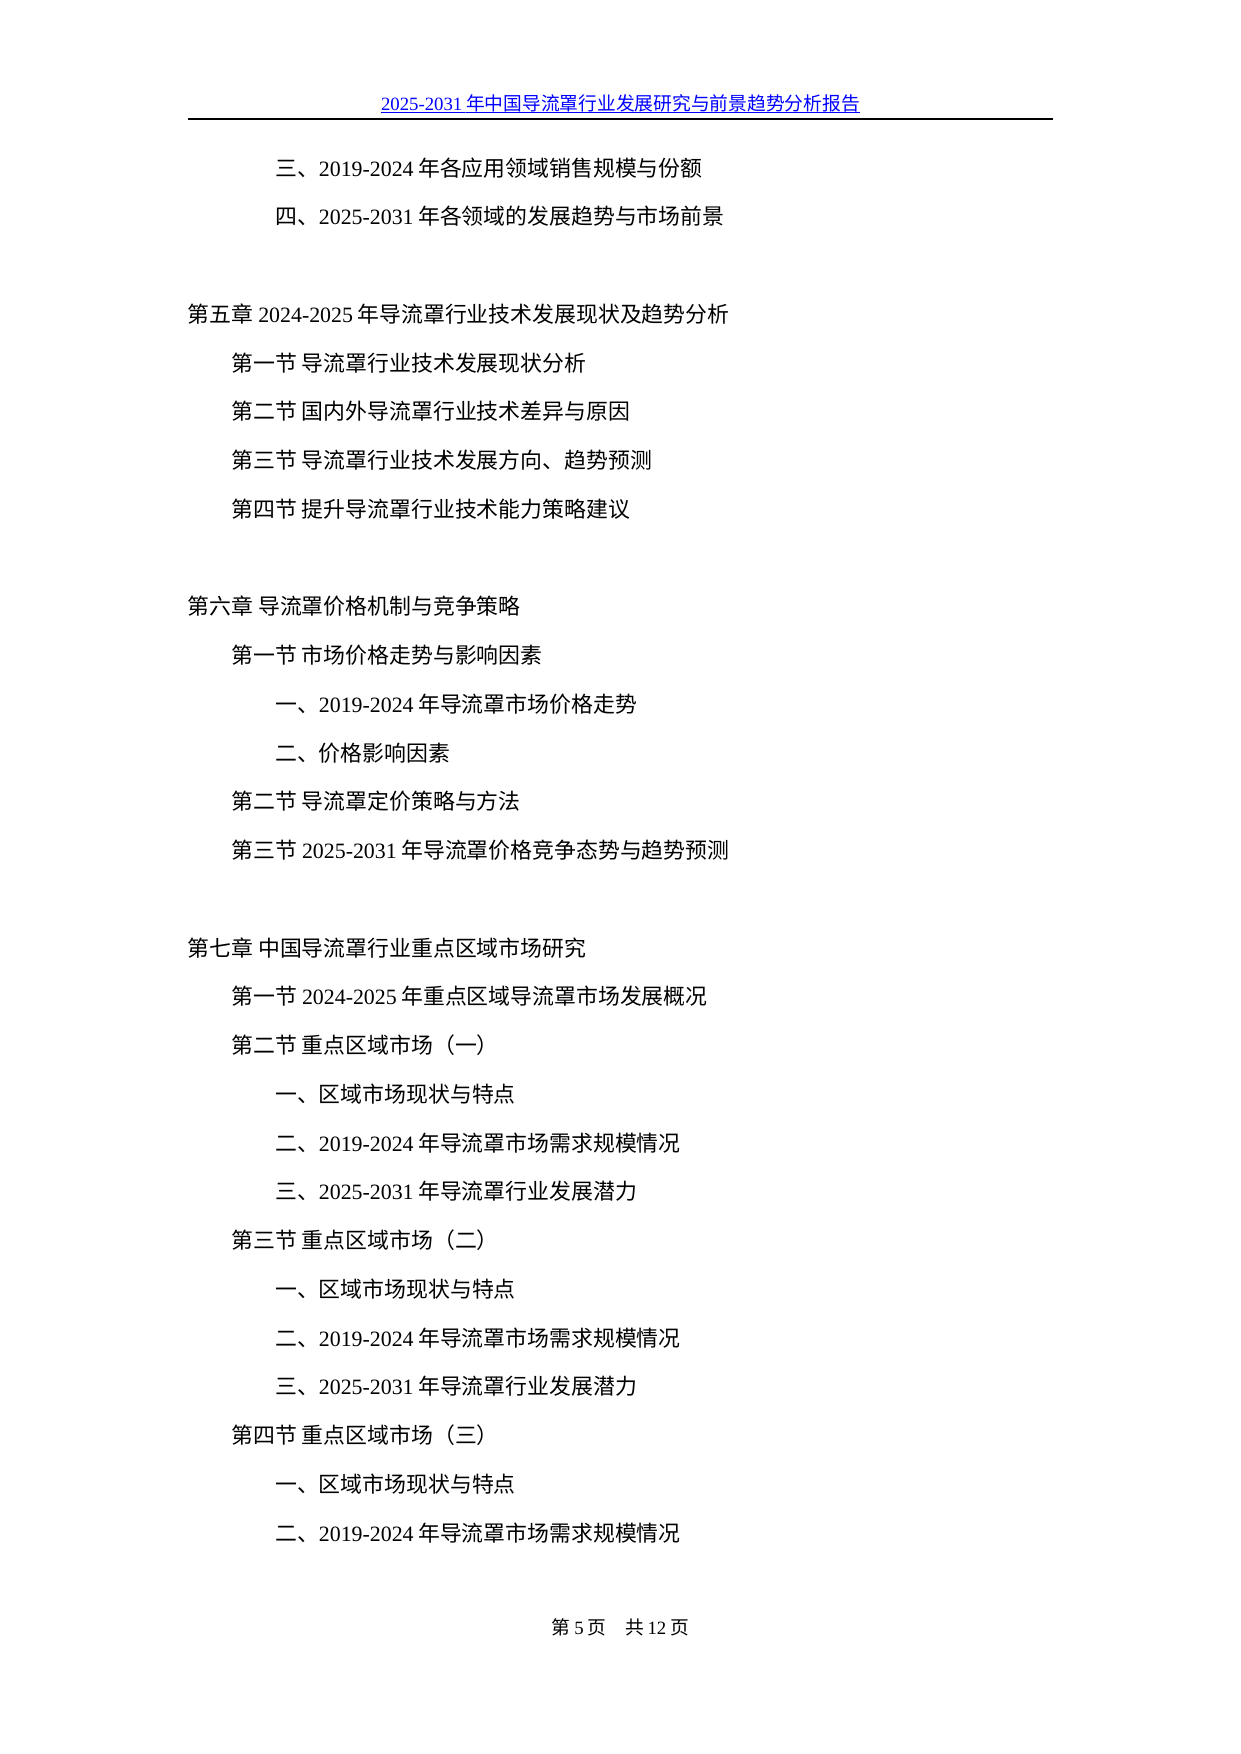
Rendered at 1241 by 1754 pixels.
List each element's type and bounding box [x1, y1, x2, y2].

text [187, 150, 1053, 1548]
